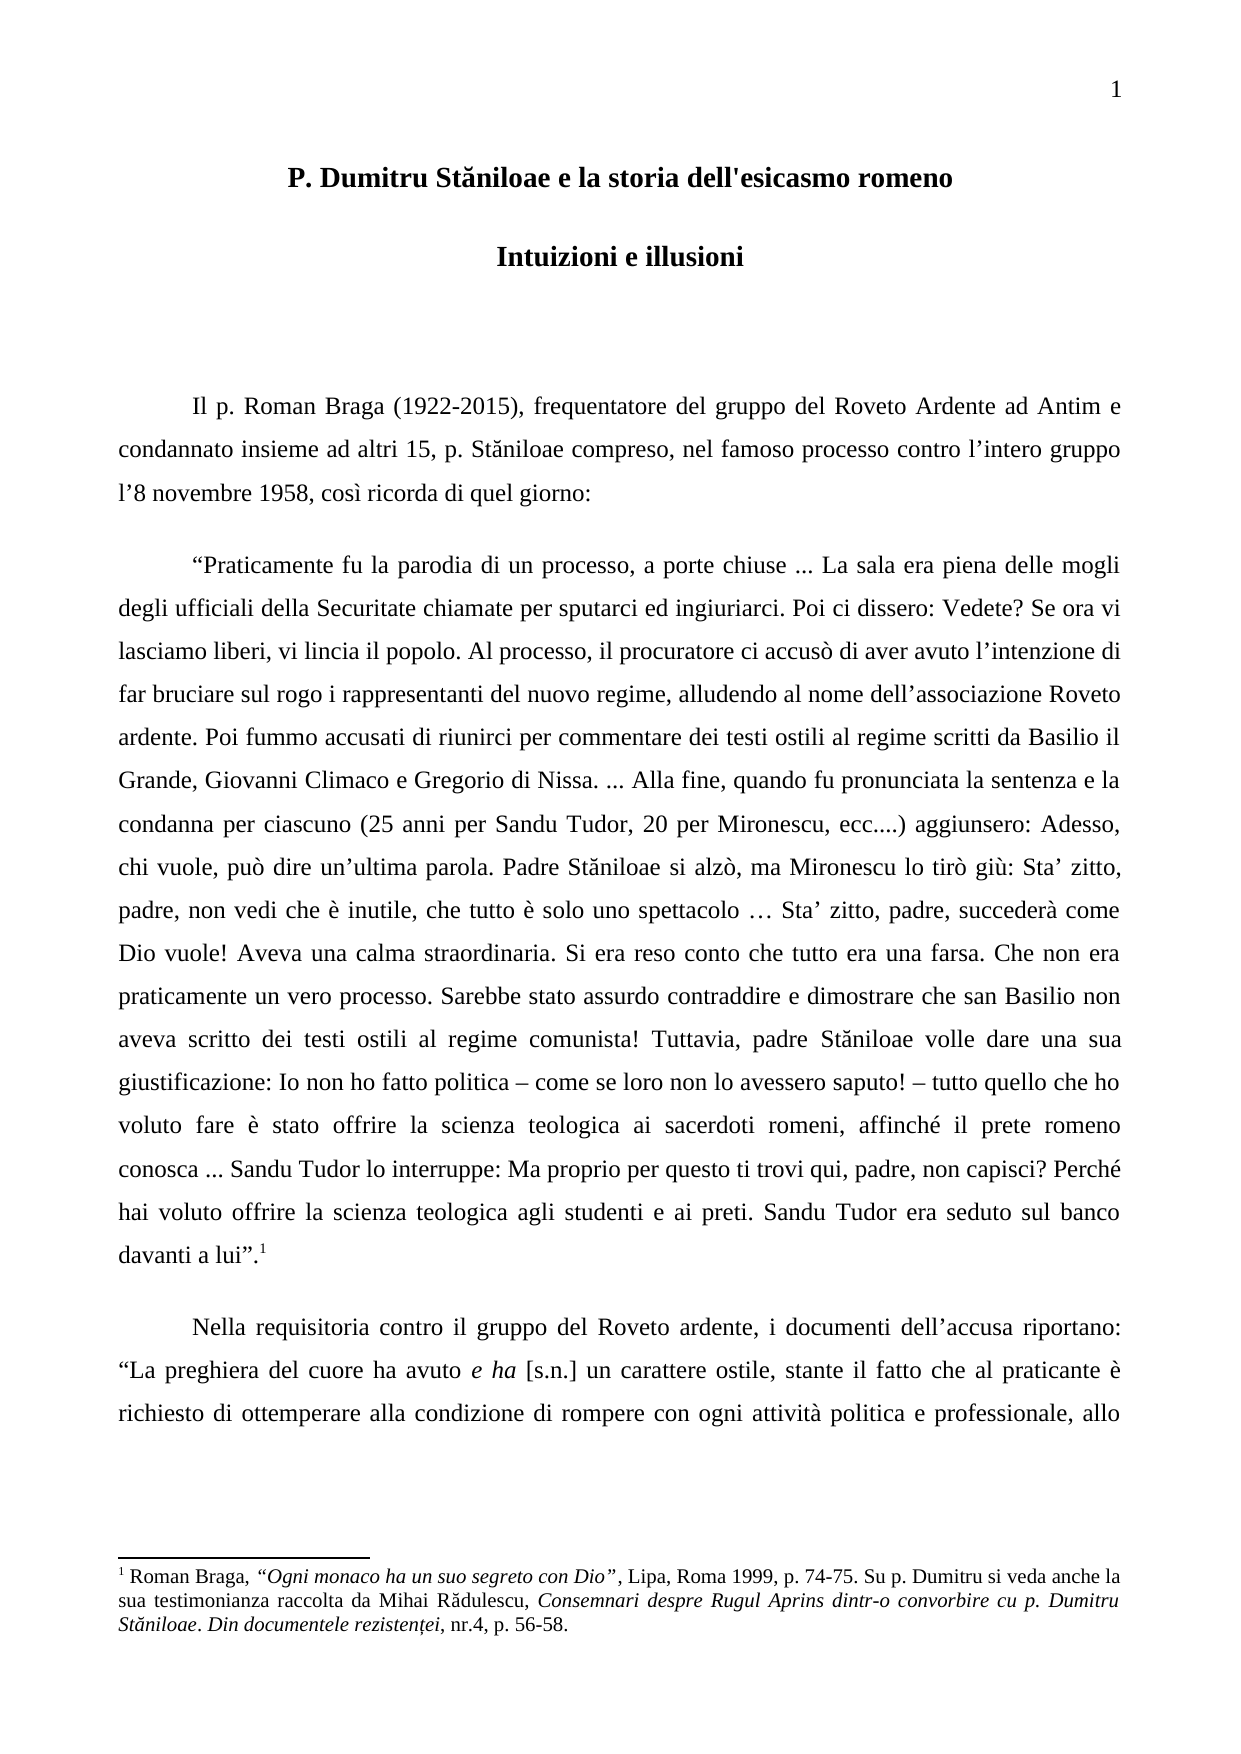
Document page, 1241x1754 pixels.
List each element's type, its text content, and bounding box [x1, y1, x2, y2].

text Il p. Roman Braga (1922-2015), frequentatore del gruppo del Roveto Ardente ad Antim e condannato insieme ad altri 15, p. Stăniloae compreso, nel famoso processo contro l’intero gruppo l’8 novembre 1958, così ricorda di quel giorno: [118, 391, 1122, 506]
text P. Dumitru Stăniloae e la storia dell'esicasmo romeno [118, 160, 1122, 194]
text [118, 1312, 1122, 1427]
text “Praticamente fu la parodia di un processo, a porte chiuse ... La sala era piena delle mogli degli ufficiali della Securitate chiamate per sputarci ed ingiuriarci. Poi ci dissero: Vedete? Se ora vi lasciamo liberi, vi lincia il popolo. Al processo, il procuratore ci accusò di aver avuto l’intenzione di far bruciare sul rogo i rappresentanti del nuovo regime, alludendo al nome dell’associazione Roveto ardente. Poi fummo accusati di riunirci per commentare dei testi ostili al regime scritti da Basilio il Grande, Giovanni Climaco e Gregorio di Nissa. ... Alla fine, quando fu pronunciata la sentenza e la condanna per ciascuno (25 anni per Sandu Tudor, 20 per Mironescu, ecc....) aggiunsero: Adesso, chi vuole, può dire un’ultima parola. Padre Stăniloae si alzò, ma Mironescu lo tirò giù: Sta’ zitto, padre, non vedi che è inutile, che tutto è solo uno spettacolo … Sta’ zitto, padre, succederà come Dio vuole! Aveva una calma straordinaria. Si era reso conto che tutto era una farsa. Che non era praticamente un vero processo. Sarebbe stato assurdo contraddire e dimostrare che san Basilio non aveva scritto dei testi ostili al regime comunista! Tuttavia, padre Stăniloae volle dare una sua giustificazione: Io non ho fatto politica – come se loro non lo avessero saputo! – tutto quello che ho voluto fare è stato offrire la scienza teologica ai sacerdoti romeni, affinché il prete romeno conosca ... Sandu Tudor lo interruppe: Ma proprio per questo ti trovi qui, padre, non capisci? Perché hai voluto offrire la scienza teologica agli studenti e ai preti. Sandu Tudor era seduto sul banco davanti a lui”. [118, 550, 1122, 1269]
text Intuizioni e illusioni [118, 239, 1122, 273]
